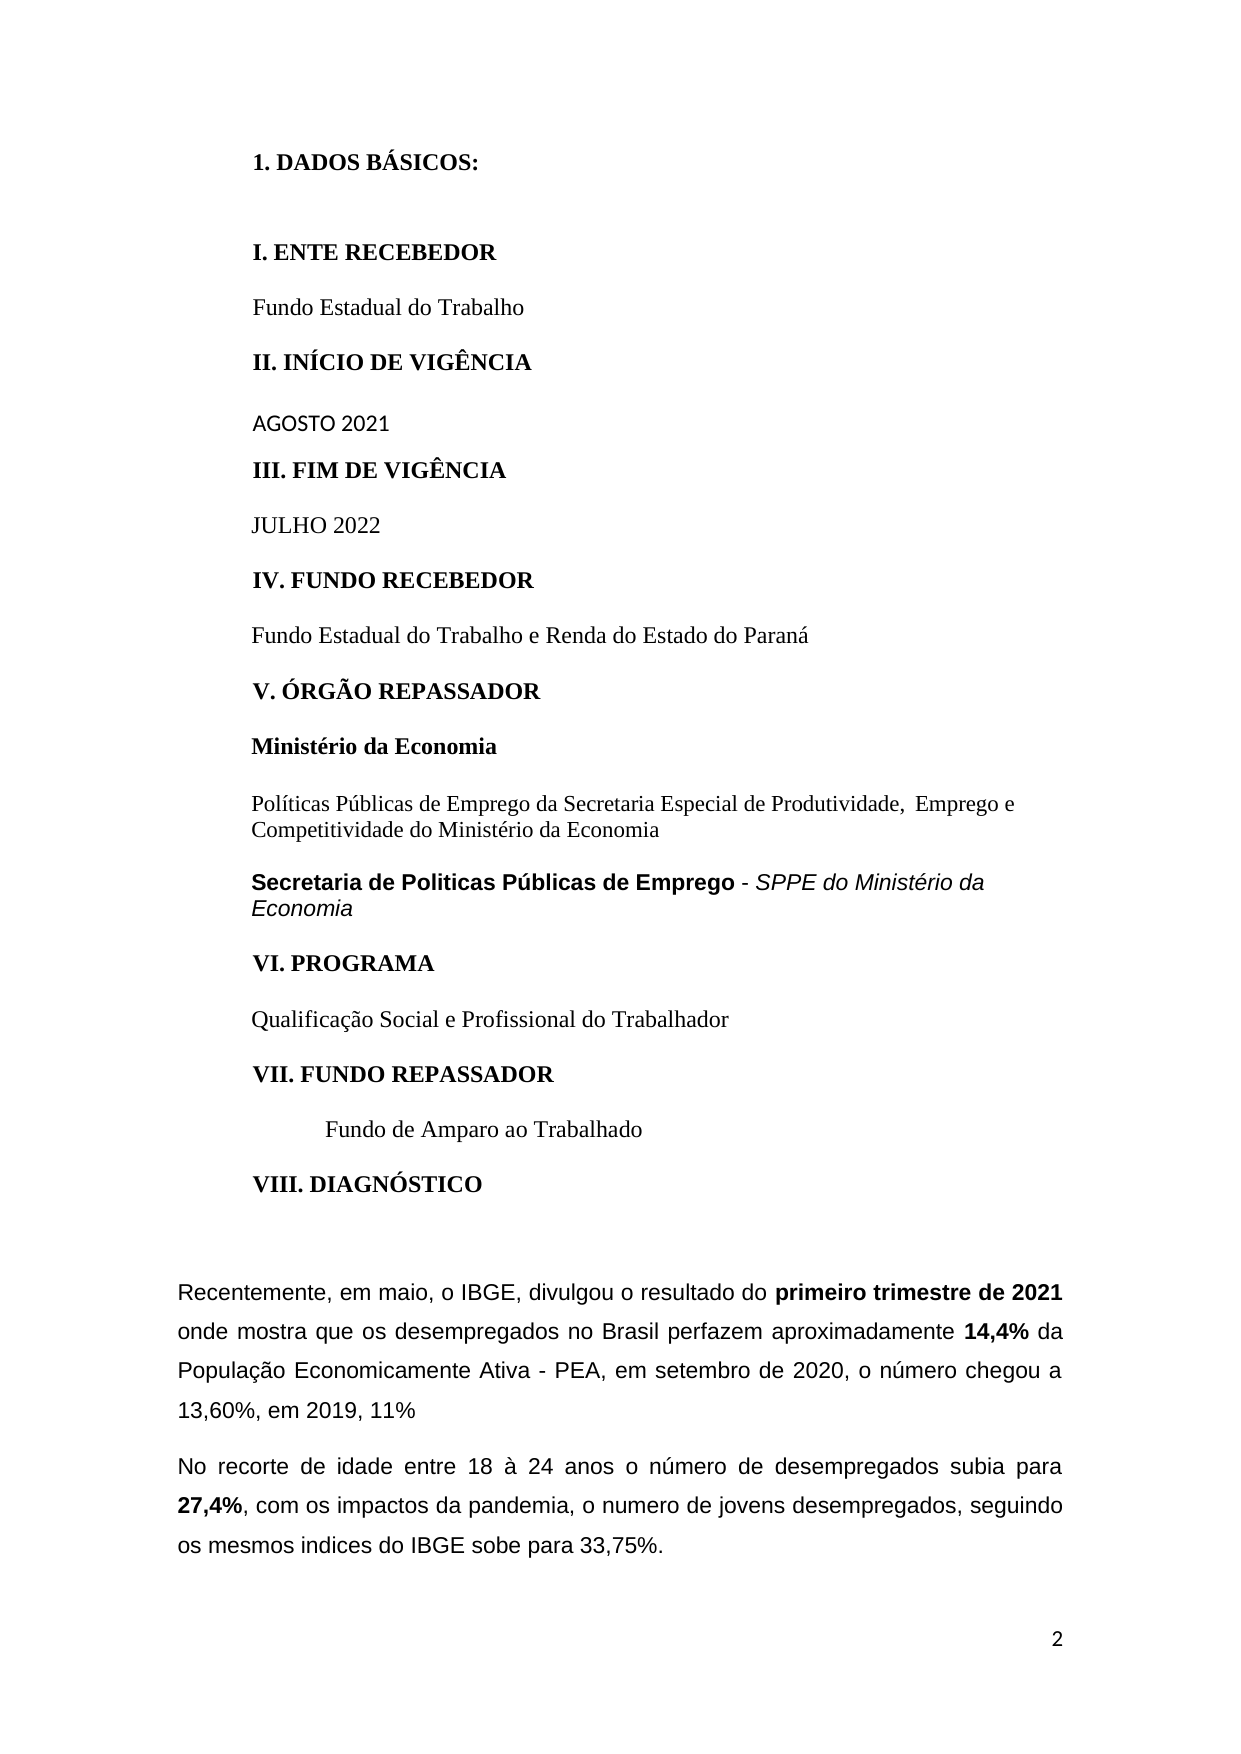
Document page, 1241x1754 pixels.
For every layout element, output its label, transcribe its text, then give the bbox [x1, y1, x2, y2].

list 1. DADOS BÁSICOS: [252, 148, 1063, 175]
text Ministério da Economia [177, 732, 1063, 759]
list IV. FUNDO RECEBEDOR [252, 566, 1063, 594]
text Secretaria de Politicas Públicas de Emprego - SPPE do Ministério da Economia [177, 869, 1063, 922]
list II. INÍCIO DE VIGÊNCIA [252, 348, 1063, 376]
text Recentemente, em maio, o IBGE, divulgou o resultado do primeiro trimestre de 2021 onde mostra que os desempregados no Brasil perfazem aproximadamente 14,4% da População Economicamente Ativa - PEA, em setembro de 2020, o número chegou a 13,60%, em 2019, 11% [177, 1278, 1063, 1423]
list VIII. DIAGNÓSTICO [252, 1170, 1063, 1198]
text Políticas Públicas de Emprego da Secretaria Especial de Produtividade, Emprego e Competitividade do Ministério da Economia [177, 790, 1063, 843]
list Fundo de Amparo ao Trabalhado [252, 1087, 1063, 1143]
text Qualificação Social e Profissional do Trabalhador [177, 1004, 1063, 1032]
text JULHO 2022 [177, 511, 1063, 539]
list AGOSTO 2021 [252, 408, 1063, 437]
text No recorte de idade entre 18 à 24 anos o número de desempregados subia para 27,4%, com os impactos da pandemia, o numero de jovens desempregados, seguindo os mesmos indices do IBGE sobe para 33,75%. [177, 1453, 1063, 1558]
list VII. FUNDO REPASSADOR [252, 1060, 1063, 1087]
list V. ÓRGÃO REPASSADOR [252, 677, 1063, 704]
list VI. PROGRAMA [252, 949, 1063, 977]
list III. FIM DE VIGÊNCIA [252, 456, 1063, 483]
list I. ENTE RECEBEDOR [252, 238, 1063, 266]
list Fundo Estadual do Trabalho [252, 293, 1063, 321]
text Fundo Estadual do Trabalho e Renda do Estado do Paraná [177, 621, 1063, 649]
